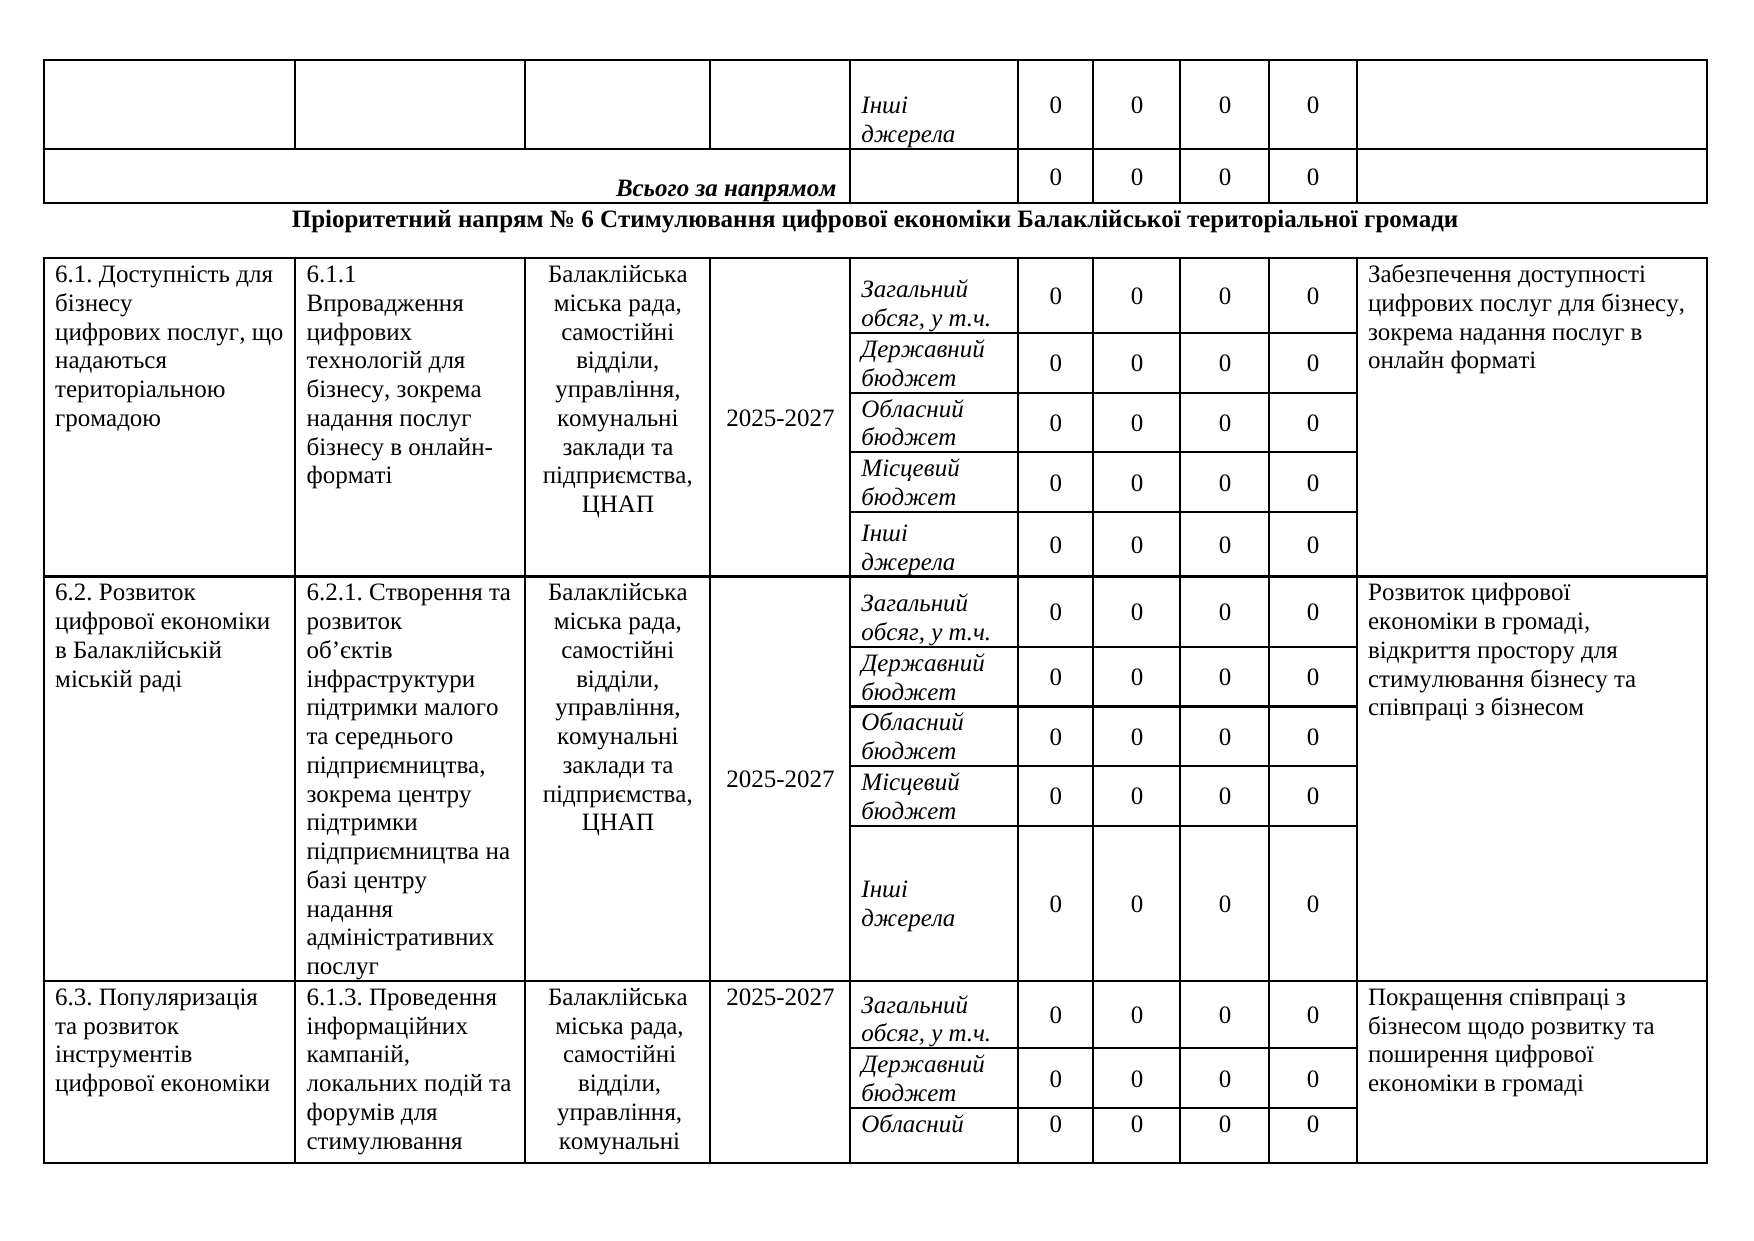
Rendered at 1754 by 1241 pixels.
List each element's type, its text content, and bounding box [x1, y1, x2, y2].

table_cell Балаклійська міська рада, самостійні відділи, управління, комунальні заклади та підприємства, ЦНАП [526, 578, 709, 980]
table_cell 0 [1094, 394, 1179, 451]
table_cell 0 [1270, 61, 1356, 147]
table_cell 0 [1270, 767, 1356, 824]
table_cell 6.1. Доступність для бізнесу цифрових послуг, що надаються територіальною громадою [45, 259, 294, 575]
table_cell 0 [1181, 1049, 1268, 1107]
table_cell 0 [1270, 394, 1356, 451]
table_cell 6.1.1 Впровадження цифрових технологій для бізнесу, зокрема надання послуг бізнесу в онлайн-форматі [296, 259, 524, 575]
table_cell 0 [1019, 648, 1092, 705]
table_cell Інші джерела [851, 827, 1017, 980]
table_cell 0 [1094, 259, 1179, 332]
table_cell 0 [1019, 513, 1092, 575]
table_cell 0 [1270, 648, 1356, 705]
table_cell 0 [1094, 1049, 1179, 1107]
table_cell 0 [1019, 708, 1092, 765]
table_cell 0 [1019, 259, 1092, 332]
table_cell 6.3. Популяризація та розвиток інструментів цифрової економіки [45, 982, 294, 1162]
table_cell 0 [1181, 1109, 1268, 1162]
table_cell 0 [1094, 334, 1179, 392]
table_cell 0 [1094, 61, 1179, 147]
table_cell 0 [1094, 513, 1179, 575]
table_cell 0 [1019, 578, 1092, 646]
table_cell 0 [1181, 453, 1268, 511]
table_cell 0 [1094, 648, 1179, 705]
table_cell Обласний бюджет [851, 1109, 1017, 1162]
table_cell Обласний бюджет [851, 394, 1017, 451]
table_cell Загальний обсяг, у т.ч. [851, 982, 1017, 1047]
table_cell 0 [1094, 578, 1179, 646]
table_cell 0 [1270, 334, 1356, 392]
table_cell 0 [1019, 1049, 1092, 1107]
table_cell 0 [1019, 767, 1092, 824]
table_cell Пріоритетний напрям № 6 Стимулювання цифрової економіки Балаклійської територіальної громади [44, 204, 1707, 257]
table_cell 0 [1270, 578, 1356, 646]
table_cell 0 [1270, 453, 1356, 511]
table_cell 0 [1270, 1049, 1356, 1107]
table_cell Місцевий бюджет [851, 453, 1017, 511]
table_cell 0 [1094, 767, 1179, 824]
table_cell Покращення співпраці з бізнесом щодо розвитку та поширення цифрової економіки в громаді [1358, 982, 1706, 1162]
table_cell Інші джерела [851, 61, 1017, 147]
table_cell 0 [1094, 1109, 1179, 1162]
table_cell 2025-2027 [711, 578, 849, 980]
table_cell 0 [1270, 827, 1356, 980]
table_cell 0 [1181, 334, 1268, 392]
table_cell 0 [1181, 648, 1268, 705]
table_cell 0 [1181, 982, 1268, 1047]
table_cell Розвиток цифрової економіки в громаді, відкриття простору для стимулювання бізнесу та співпраці з бізнесом [1358, 578, 1706, 980]
table_cell Інші джерела [851, 513, 1017, 575]
table_cell 2025-2027 [711, 259, 849, 575]
table_cell Балаклійська міська рада, самостійні відділи, управління, комунальні заклади та підприємства, ЦНАП [526, 982, 709, 1162]
table_cell 0 [1270, 708, 1356, 765]
table_cell Місцевий бюджет [851, 767, 1017, 824]
table_cell 0 [1094, 453, 1179, 511]
table_cell 0 [1019, 982, 1092, 1047]
table_cell Балаклійська міська рада, самостійні відділи, управління, комунальні заклади та підприємства, ЦНАП [526, 259, 709, 575]
table_cell 0 [1181, 827, 1268, 980]
table_cell 0 [1094, 982, 1179, 1047]
table_cell 0 [1181, 578, 1268, 646]
table_cell 0 [1019, 61, 1092, 147]
table_cell Забезпечення доступності цифрових послуг для бізнесу, зокрема надання послуг в онлайн форматі [1358, 259, 1706, 575]
table_cell 6.2. Розвиток цифрової економіки в Балаклійській міській раді [45, 578, 294, 980]
table_cell 0 [1270, 150, 1356, 202]
table_cell 0 [1270, 259, 1356, 332]
table_cell 0 [1181, 708, 1268, 765]
table_cell 0 [1019, 1109, 1092, 1162]
table_cell Державний бюджет [851, 334, 1017, 392]
table_cell 6.1.3. Проведення інформаційних кампаній, локальних подій та форумів для стимулювання розвитку цифрової економіки [296, 982, 524, 1162]
table_cell 0 [1181, 394, 1268, 451]
table_cell 0 [1181, 767, 1268, 824]
table_cell 0 [1181, 150, 1268, 202]
table_cell Державний бюджет [851, 648, 1017, 705]
table_cell 0 [1181, 259, 1268, 332]
table_cell 0 [1270, 513, 1356, 575]
table_cell 0 [1270, 982, 1356, 1047]
table_cell 0 [1019, 453, 1092, 511]
table_cell 0 [1019, 334, 1092, 392]
table_cell 0 [1094, 150, 1179, 202]
table_cell 0 [1094, 827, 1179, 980]
table_cell 6.2.1. Створення та розвиток обʼєктів інфраструктури підтримки малого та середнього підприємництва, зокрема центру підтримки підприємництва на базі центру надання адміністративних послуг [296, 578, 524, 980]
table_cell 0 [1019, 394, 1092, 451]
table_cell [851, 150, 1017, 202]
table_cell 0 [1094, 708, 1179, 765]
table_cell Загальний обсяг, у т.ч. [851, 578, 1017, 646]
table_cell 0 [1270, 1109, 1356, 1162]
table_cell Державний бюджет [851, 1049, 1017, 1107]
table_cell Загальний обсяг, у т.ч. [851, 259, 1017, 332]
table_cell 0 [1019, 150, 1092, 202]
table_cell [1358, 150, 1706, 202]
table_cell Всього за напрямом [45, 150, 849, 202]
table_cell 0 [1181, 61, 1268, 147]
table_cell 0 [1181, 513, 1268, 575]
table_cell 2025-2027 [711, 982, 849, 1162]
table_cell 0 [1019, 827, 1092, 980]
table_cell Обласний бюджет [851, 708, 1017, 765]
